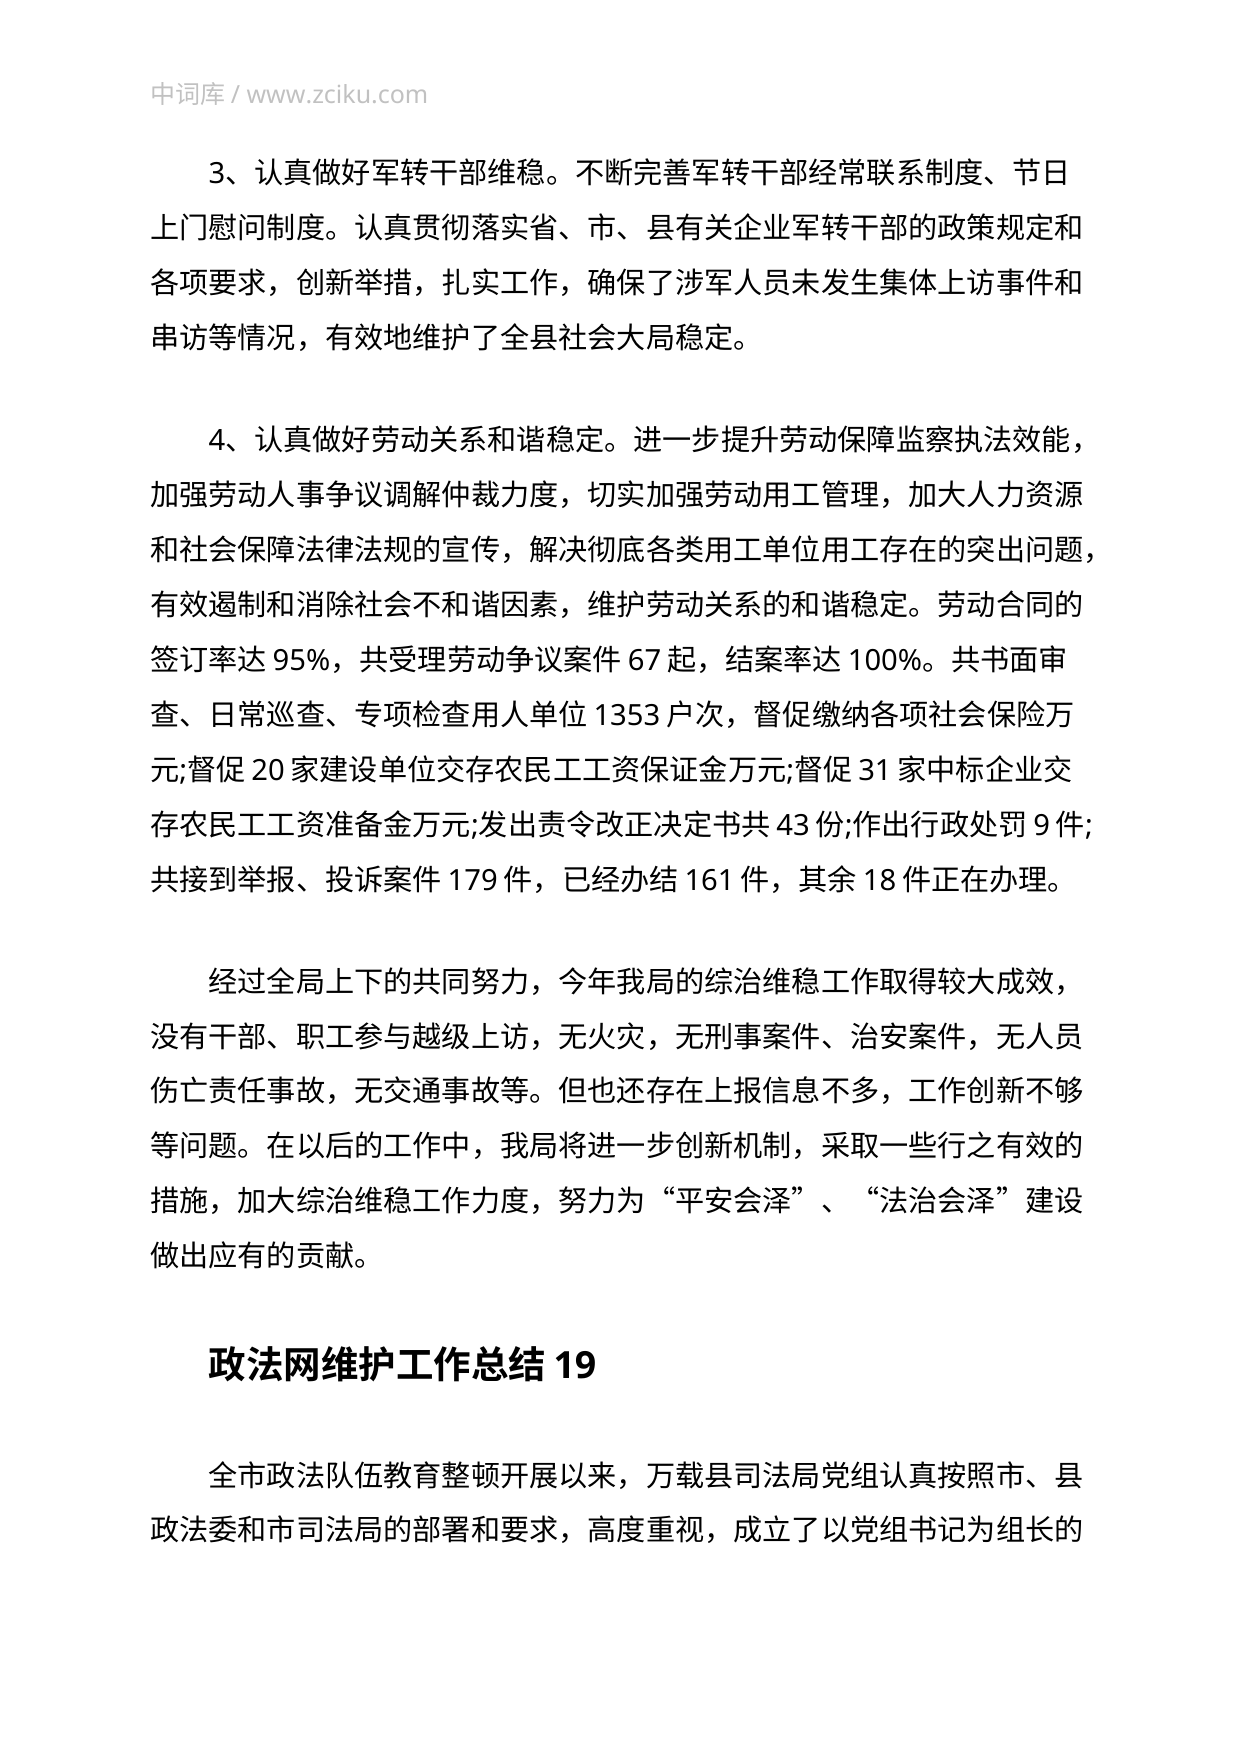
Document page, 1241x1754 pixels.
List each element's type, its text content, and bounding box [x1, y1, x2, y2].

text 4、认真做好劳动关系和谐稳定。进一步提升劳动保障监察执法效能，加强劳动人事争议调解仲裁力度，切实加强劳动用工管理，加大人力资源和社会保障法律法规的宣传，解决彻底各类用工单位用工存在的突出问题，有效遏制和消除社会不和谐因素，维护劳动关系的和谐稳定。劳动合同的签订率达95%，共受理劳动争议案件67起，结案率达100%。共书面审查、日常巡查、专项检查用人单位1353户次，督促缴纳各项社会保险万元;督促20家建设单位交存农民工工资保证金万元;督促31家中标企业交存农民工工资准备金万元;发出责令改正决定书共43份;作出行政处罚9件;共接到举报、投诉案件179件，已经办结161件，其余18件正在办理。 [150, 417, 1090, 899]
text 经过全局上下的共同努力，今年我局的综治维稳工作取得较大成效，没有干部、职工参与越级上访，无火灾，无刑事案件、治安案件，无人员伤亡责任事故，无交通事故等。但也还存在上报信息不多，工作创新不够等问题。在以后的工作中，我局将进一步创新机制，采取一些行之有效的措施，加大综治维稳工作力度，努力为“平安会泽”、“法治会泽”建设做出应有的贡献。 [150, 958, 1090, 1275]
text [150, 1452, 1090, 1549]
text 政法网维护工作总结19 [150, 1334, 1090, 1389]
text 3、认真做好军转干部维稳。不断完善军转干部经常联系制度、节日上门慰问制度。认真贯彻落实省、市、县有关企业军转干部的政策规定和各项要求，创新举措，扎实工作，确保了涉军人员未发生集体上访事件和串访等情况，有效地维护了全县社会大局稳定。 [150, 150, 1090, 357]
